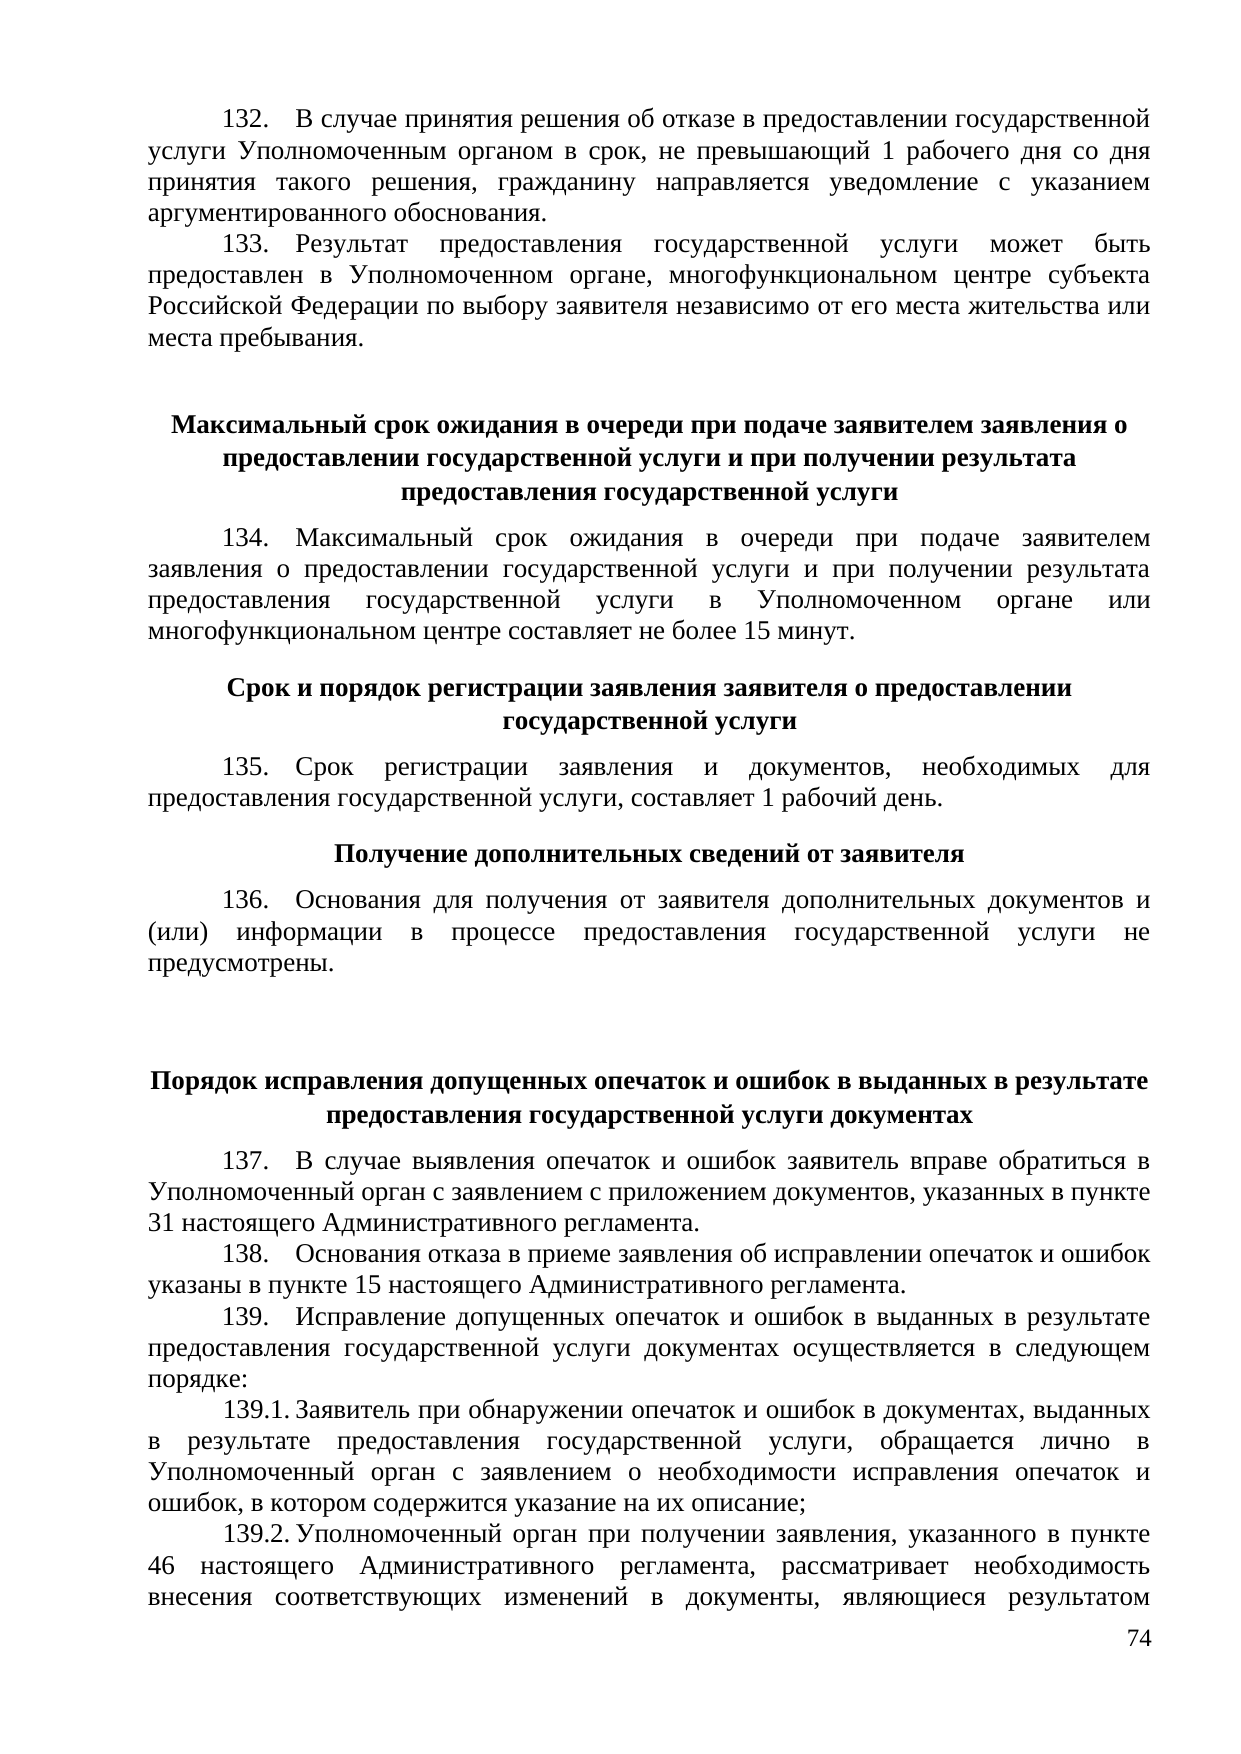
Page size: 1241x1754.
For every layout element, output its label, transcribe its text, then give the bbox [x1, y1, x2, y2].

list Срок регистрации заявления и документов, необходимых для предоставления государственной услуги, составляет 1 рабочий день. [148, 750, 1152, 812]
list Заявитель при обнаружении опечаток и ошибок в документах, выданных в результате предоставления государственной услуги, обращается лично в Уполномоченный орган с заявлением о необходимости исправления опечаток и ошибок, в котором содержится указание на их описание; [148, 1393, 1152, 1518]
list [148, 1518, 1152, 1611]
list В случае выявления опечаток и ошибок заявитель вправе обратиться в Уполномоченный орган с заявлением с приложением документов, указанных в пункте 31 настоящего Административного регламента. [148, 1144, 1152, 1237]
list Основания отказа в приеме заявления об исправлении опечаток и ошибок указаны в пункте 15 настоящего Административного регламента. [148, 1237, 1152, 1299]
subtitle Получение дополнительных сведений от заявителя [148, 837, 1152, 869]
list Результат предоставления государственной услуги может быть предоставлен в Уполномоченном органе, многофункциональном центре субъекта Российской Федерации по выбору заявителя независимо от его места жительства или места пребывания. [148, 227, 1152, 352]
list Основания для получения от заявителя дополнительных документов и (или) информации в процессе предоставления государственной услуги не предусмотрены. [148, 883, 1152, 977]
list Исправление допущенных опечаток и ошибок в выданных в результате предоставления государственной услуги документах осуществляется в следующем порядке: [148, 1299, 1152, 1393]
list Максимальный срок ожидания в очереди при подаче заявителем заявления о предоставлении государственной услуги и при получении результата предоставления государственной услуги в Уполномоченном органе или многофункциональном центре составляет не более 15 минут. [148, 521, 1152, 646]
subtitle Максимальный срок ожидания в очереди при подаче заявителем заявления о предоставлении государственной услуги и при получении результата предоставления государственной услуги [148, 408, 1152, 506]
list В случае принятия решения об отказе в предоставлении государственной услуги Уполномоченным органом в срок, не превышающий 1 рабочего дня со дня принятия такого решения, гражданину направляется уведомление с указанием аргументированного обоснования. [148, 103, 1152, 227]
subtitle Порядок исправления допущенных опечаток и ошибок в выданных в результате предоставления государственной услуги документах [148, 1064, 1152, 1129]
subtitle Срок и порядок регистрации заявления заявителя о предоставлении государственной услуги [148, 671, 1152, 735]
